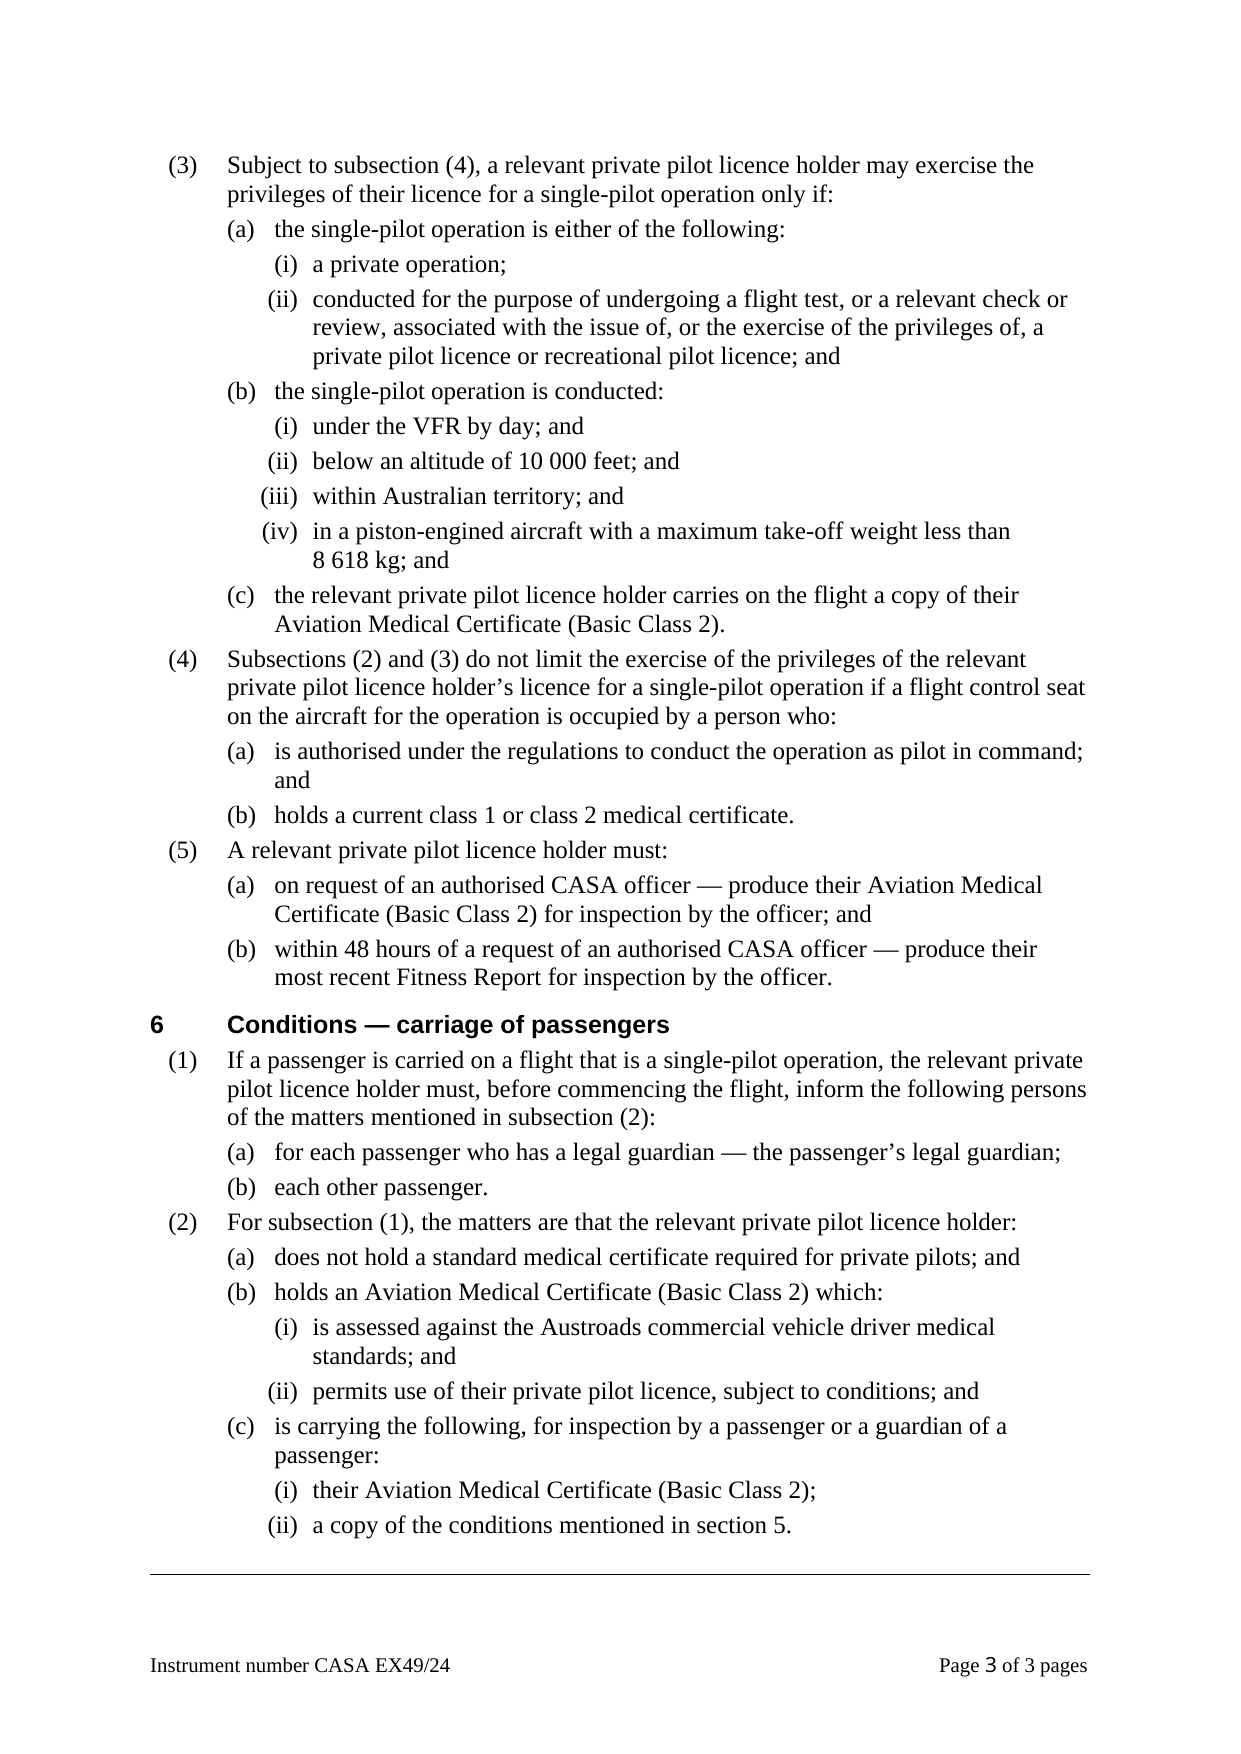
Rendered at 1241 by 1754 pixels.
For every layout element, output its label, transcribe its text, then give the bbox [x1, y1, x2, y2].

text (c) is carrying the following, for inspection by a passenger or a guardian of a passenger: [227, 1411, 1090, 1469]
text (iii) within Australian territory; and [197, 481, 1090, 510]
text (a) on request of an authorised CASA officer — produce their Aviation Medical Certificate (Basic Class 2) for inspection by the officer; and [227, 870, 1090, 927]
text (i) a private operation; [197, 249, 1090, 277]
text (a) does not hold a standard medical certificate required for private pilots; and [227, 1242, 1090, 1271]
text (ii) a copy of the conditions mentioned in section 5. [197, 1510, 1090, 1539]
text (ii) permits use of their private pilot licence, subject to conditions; and [197, 1376, 1090, 1405]
text (i) under the VFR by day; and [197, 411, 1090, 440]
text (ii) below an altitude of 10 000 feet; and [197, 446, 1090, 475]
text (c) the relevant private pilot licence holder carries on the flight a copy of their Aviation Medical Certificate (Basic Class 2). [227, 580, 1090, 637]
text (b) holds a current class 1 or class 2 medical certificate. [227, 800, 1090, 829]
text (i) is assessed against the Austroads commercial vehicle driver medical standards; and [197, 1312, 1090, 1370]
text (iv) in a piston-engined aircraft with a maximum take-off weight less than 8 618 kg; and [197, 516, 1090, 574]
text (b) the single-pilot operation is conducted: [227, 376, 1090, 405]
text (a) for each passenger who has a legal guardian — the passenger’s legal guardian; [227, 1137, 1090, 1166]
text (1) If a passenger is carried on a flight that is a single-pilot operation, the relevant private pilot licence holder must, before commencing the flight, inform the following persons of the matters mentioned in subsection (2): [120, 1045, 1090, 1131]
text (b) holds an Aviation Medical Certificate (Basic Class 2) which: [227, 1277, 1090, 1306]
subtitle 6 Conditions — carriage of passengers [150, 1010, 1090, 1039]
text (b) within 48 hours of a request of an authorised CASA officer — produce their most recent Fitness Report for inspection by the officer. [227, 934, 1090, 991]
text (5) A relevant private pilot licence holder must: [120, 835, 1090, 864]
text (a) is authorised under the regulations to conduct the operation as pilot in command; and [227, 736, 1090, 794]
text (a) the single-pilot operation is either of the following: [227, 214, 1090, 242]
text (i) their Aviation Medical Certificate (Basic Class 2); [197, 1475, 1090, 1504]
text (b) each other passenger. [227, 1172, 1090, 1201]
text (2) For subsection (1), the matters are that the relevant private pilot licence holder: [120, 1207, 1090, 1236]
text (4) Subsections (2) and (3) do not limit the exercise of the privileges of the relevant private pilot licence holder’s licence for a single-pilot operation if a flight control seat on the aircraft for the operation is occupied by a person who: [120, 644, 1090, 730]
text (ii) conducted for the purpose of undergoing a flight test, or a relevant check or review, associated with the issue of, or the exercise of the privileges of, a private pilot licence or recreational pilot licence; and [197, 284, 1090, 370]
text (3) Subject to subsection (4), a relevant private pilot licence holder may exercise the privileges of their licence for a single-pilot operation only if: [120, 150, 1090, 207]
